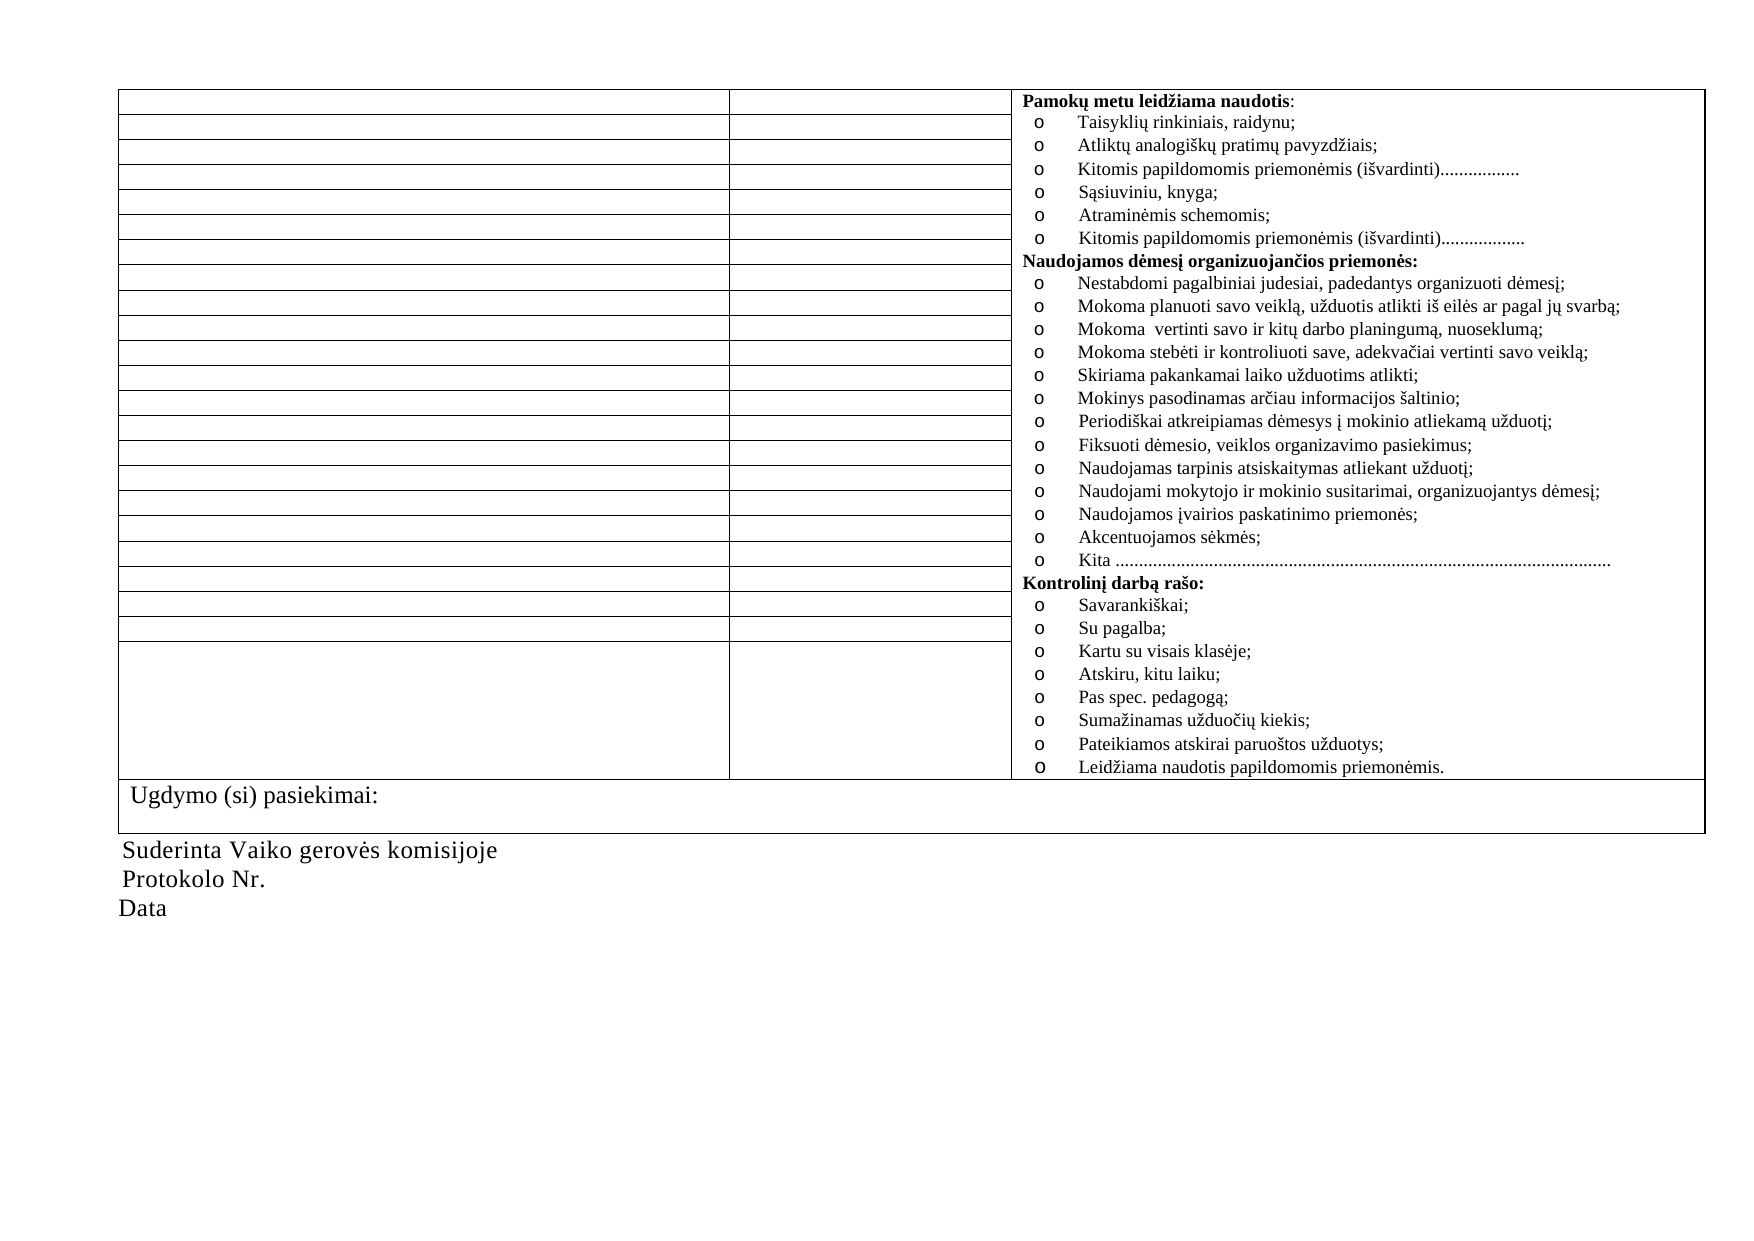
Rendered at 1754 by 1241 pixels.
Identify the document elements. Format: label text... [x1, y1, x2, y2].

table_cell [730, 491, 1011, 515]
table_cell [119, 291, 729, 314]
table_cell [730, 291, 1011, 314]
table_cell [119, 617, 729, 641]
table_cell [730, 215, 1011, 239]
table_cell [730, 115, 1011, 139]
text Data [118, 893, 1577, 922]
table_cell [119, 466, 729, 490]
table_cell [730, 341, 1011, 365]
table_cell [119, 441, 729, 465]
text Suderinta Vaiko gerovės komisijoje [122, 835, 1577, 864]
table_cell [119, 265, 729, 289]
table_cell [730, 240, 1011, 264]
table_cell [119, 115, 729, 139]
table_cell [730, 416, 1011, 440]
table_cell [730, 90, 1011, 114]
table_cell [730, 366, 1011, 390]
table_cell [730, 140, 1011, 164]
table_cell [730, 316, 1011, 340]
table_cell [730, 567, 1011, 591]
table_cell [730, 642, 1011, 779]
table_cell [730, 165, 1011, 189]
table_cell [119, 366, 729, 390]
table_cell [119, 90, 729, 114]
table_cell [119, 165, 729, 189]
table_cell [119, 592, 729, 616]
table_cell [119, 341, 729, 365]
table_cell [119, 642, 729, 779]
table_cell [119, 542, 729, 566]
table_cell [119, 240, 729, 264]
table_cell [119, 491, 729, 515]
table_cell [730, 391, 1011, 415]
table_cell [730, 617, 1011, 641]
table_cell [730, 516, 1011, 541]
table_cell [119, 190, 729, 214]
table_cell Ugdymo (si) pasiekimai: [119, 780, 1704, 833]
table_cell [730, 466, 1011, 490]
table_cell [119, 516, 729, 541]
table_cell [119, 391, 729, 415]
table_cell [730, 441, 1011, 465]
table_cell [119, 567, 729, 591]
table_cell [730, 190, 1011, 214]
table_cell [119, 215, 729, 239]
table_cell [119, 416, 729, 440]
table_cell [730, 592, 1011, 616]
table_cell [119, 316, 729, 340]
text Protokolo Nr. [122, 864, 1577, 893]
table_cell [730, 265, 1011, 289]
table_cell [119, 140, 729, 164]
table_cell [730, 542, 1011, 566]
